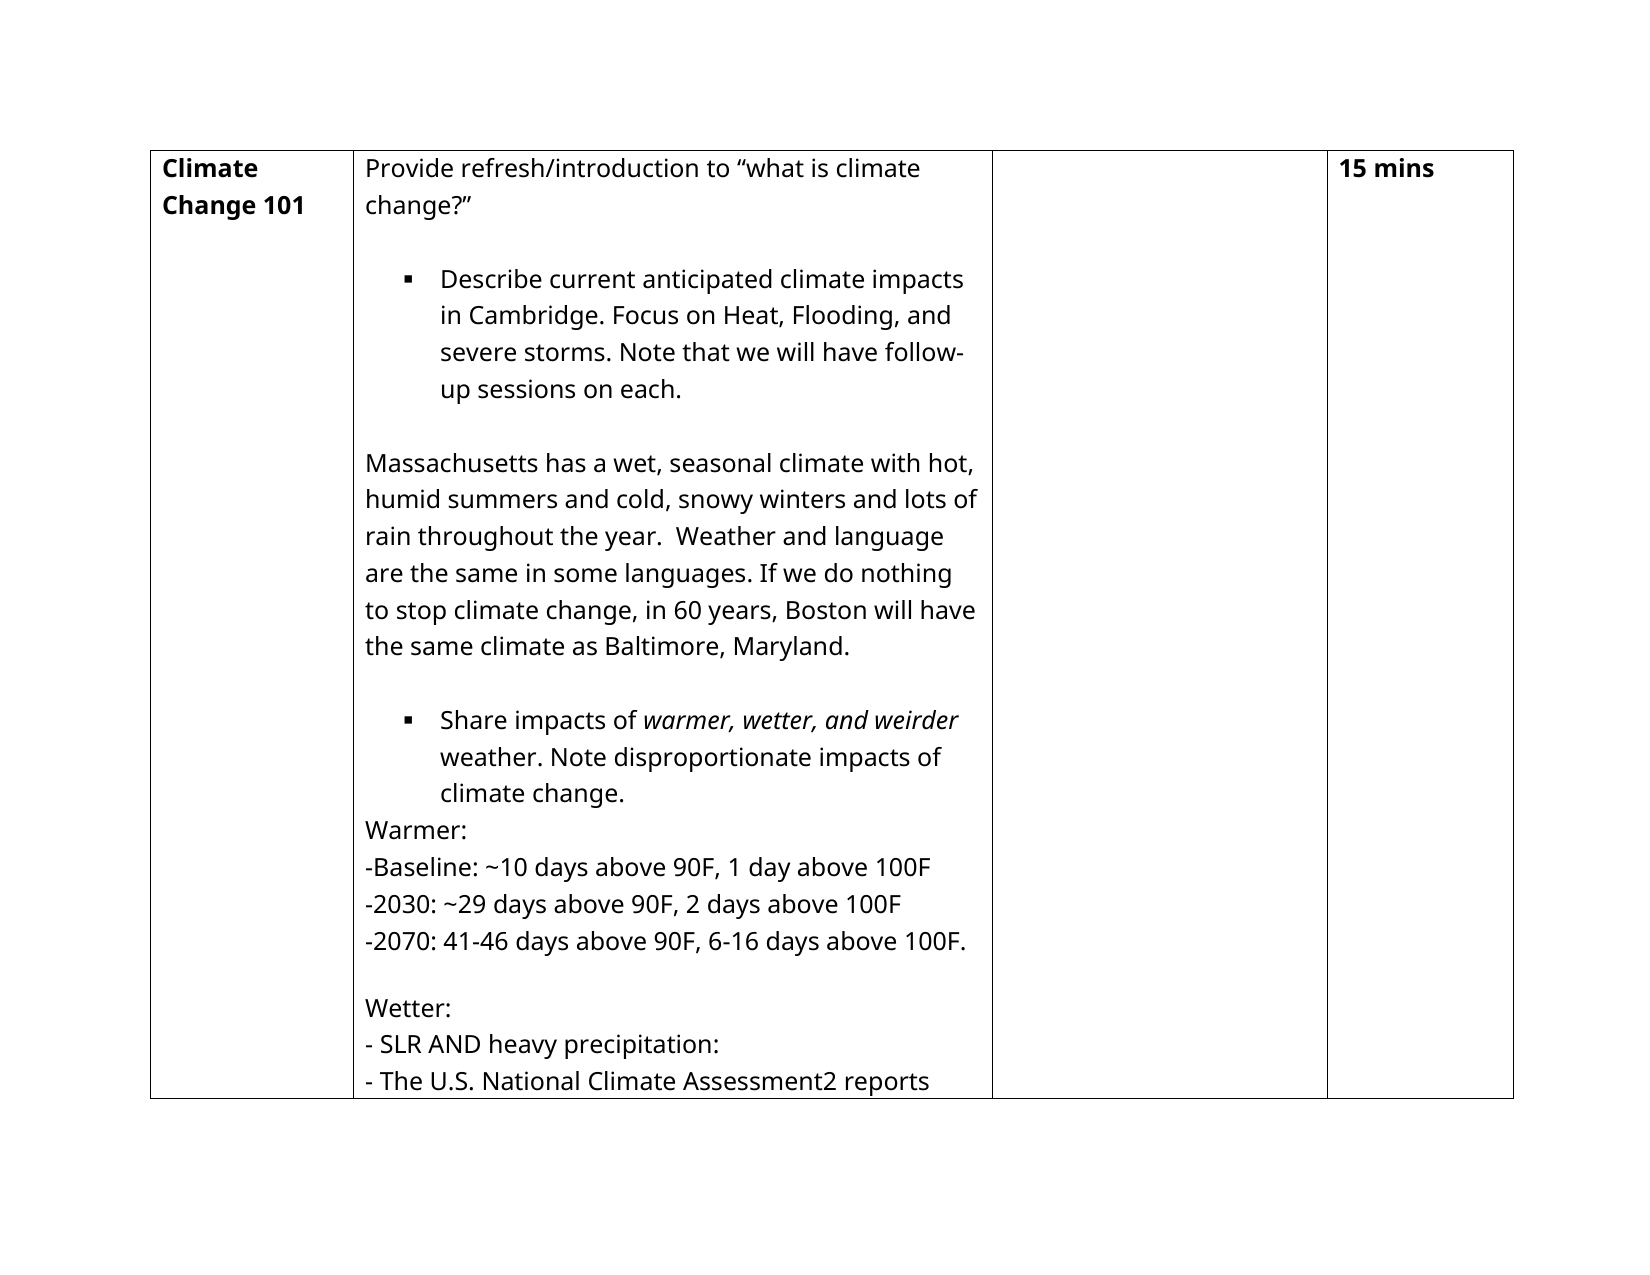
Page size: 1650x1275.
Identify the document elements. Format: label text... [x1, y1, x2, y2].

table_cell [354, 151, 992, 1098]
table_cell 15 mins [1328, 151, 1513, 1098]
table_cell Climate Change 101 [151, 151, 353, 1098]
table_cell [993, 151, 1327, 1098]
